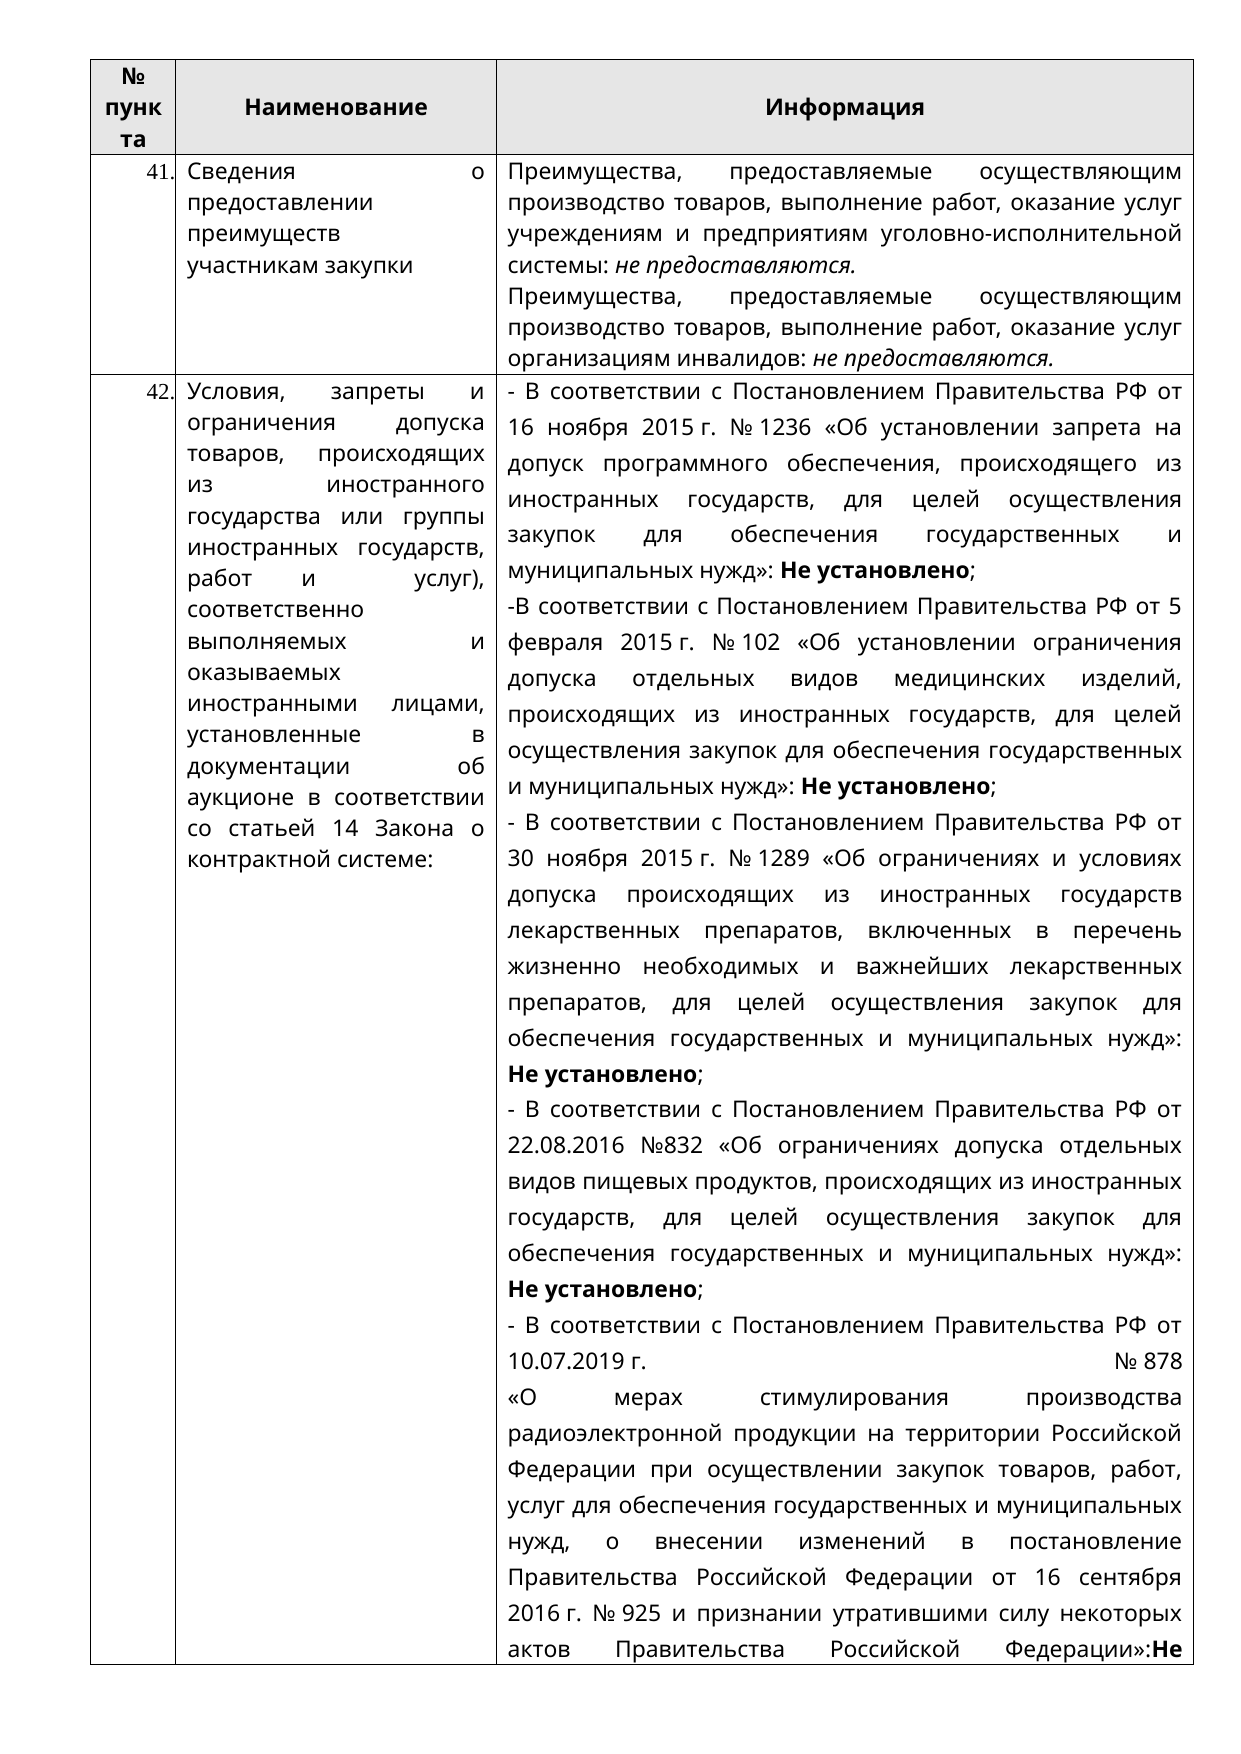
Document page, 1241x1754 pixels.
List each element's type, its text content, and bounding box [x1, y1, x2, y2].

table_header Наименование [176, 60, 496, 154]
table_header № пункта [91, 60, 175, 154]
table_cell [91, 155, 175, 374]
table_header Информация [497, 60, 1193, 154]
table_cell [176, 375, 496, 1664]
table_cell Преимущества, предоставляемые осуществляющим производство товаров, выполнение работ, оказание услуг учреждениям и предприятиям уголовно-исполнительной системы: не предоставляются. Преимущества, предоставляемые осуществляющим производство товаров, выполнение работ, оказание услуг организациям инвалидов: не предоставляются. [497, 155, 1193, 374]
table_cell [91, 375, 175, 1664]
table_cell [497, 375, 1193, 1664]
table_cell Сведения о предоставлении преимуществ участникам закупки [176, 155, 496, 374]
